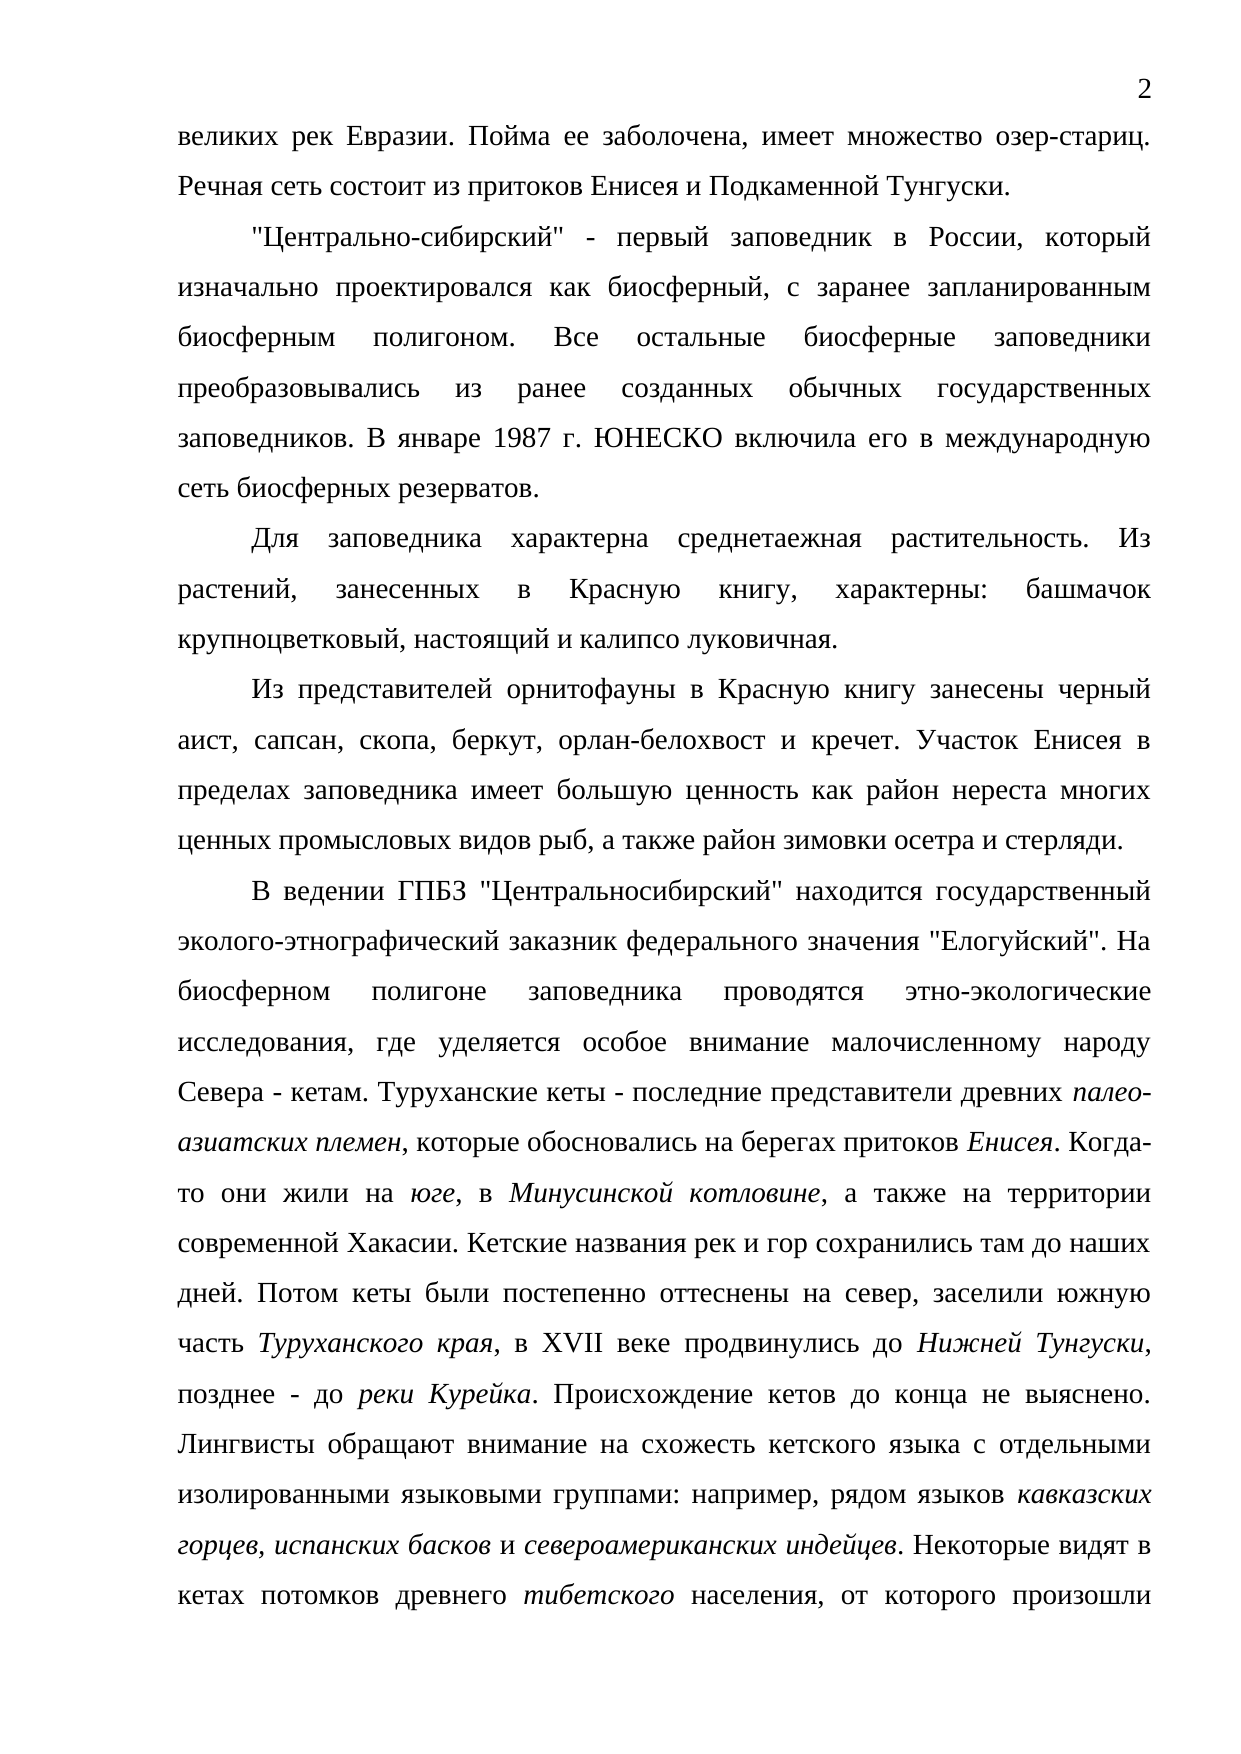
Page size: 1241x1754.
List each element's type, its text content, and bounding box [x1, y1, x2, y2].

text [177, 118, 1152, 202]
text Для заповедника характерна среднетаежная растительность. Из растений, занесенных в Красную книгу, характерны: башмачок крупноцветковый, настоящий и калипсо луковичная. [177, 521, 1152, 655]
text "Центрально-сибирский" - первый заповедник в России, который изначально проектировался как биосферный, с заранее запланированным биосферным полигоном. Все остальные биосферные заповедники преобразовывались из ранее созданных обычных государственных заповедников. В январе 1987 г. ЮНЕСКО включила его в международную сеть биосферных резерватов. [177, 219, 1152, 504]
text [177, 873, 1152, 1611]
text Из представителей орнитофауны в Красную книгу занесены черный аист, сапсан, скопа, беркут, орлан-белохвост и кречет. Участок Енисея в пределах заповедника имеет большую ценность как район нереста многих ценных промысловых видов рыб, а также район зимовки осетра и стерляди. [177, 672, 1152, 856]
